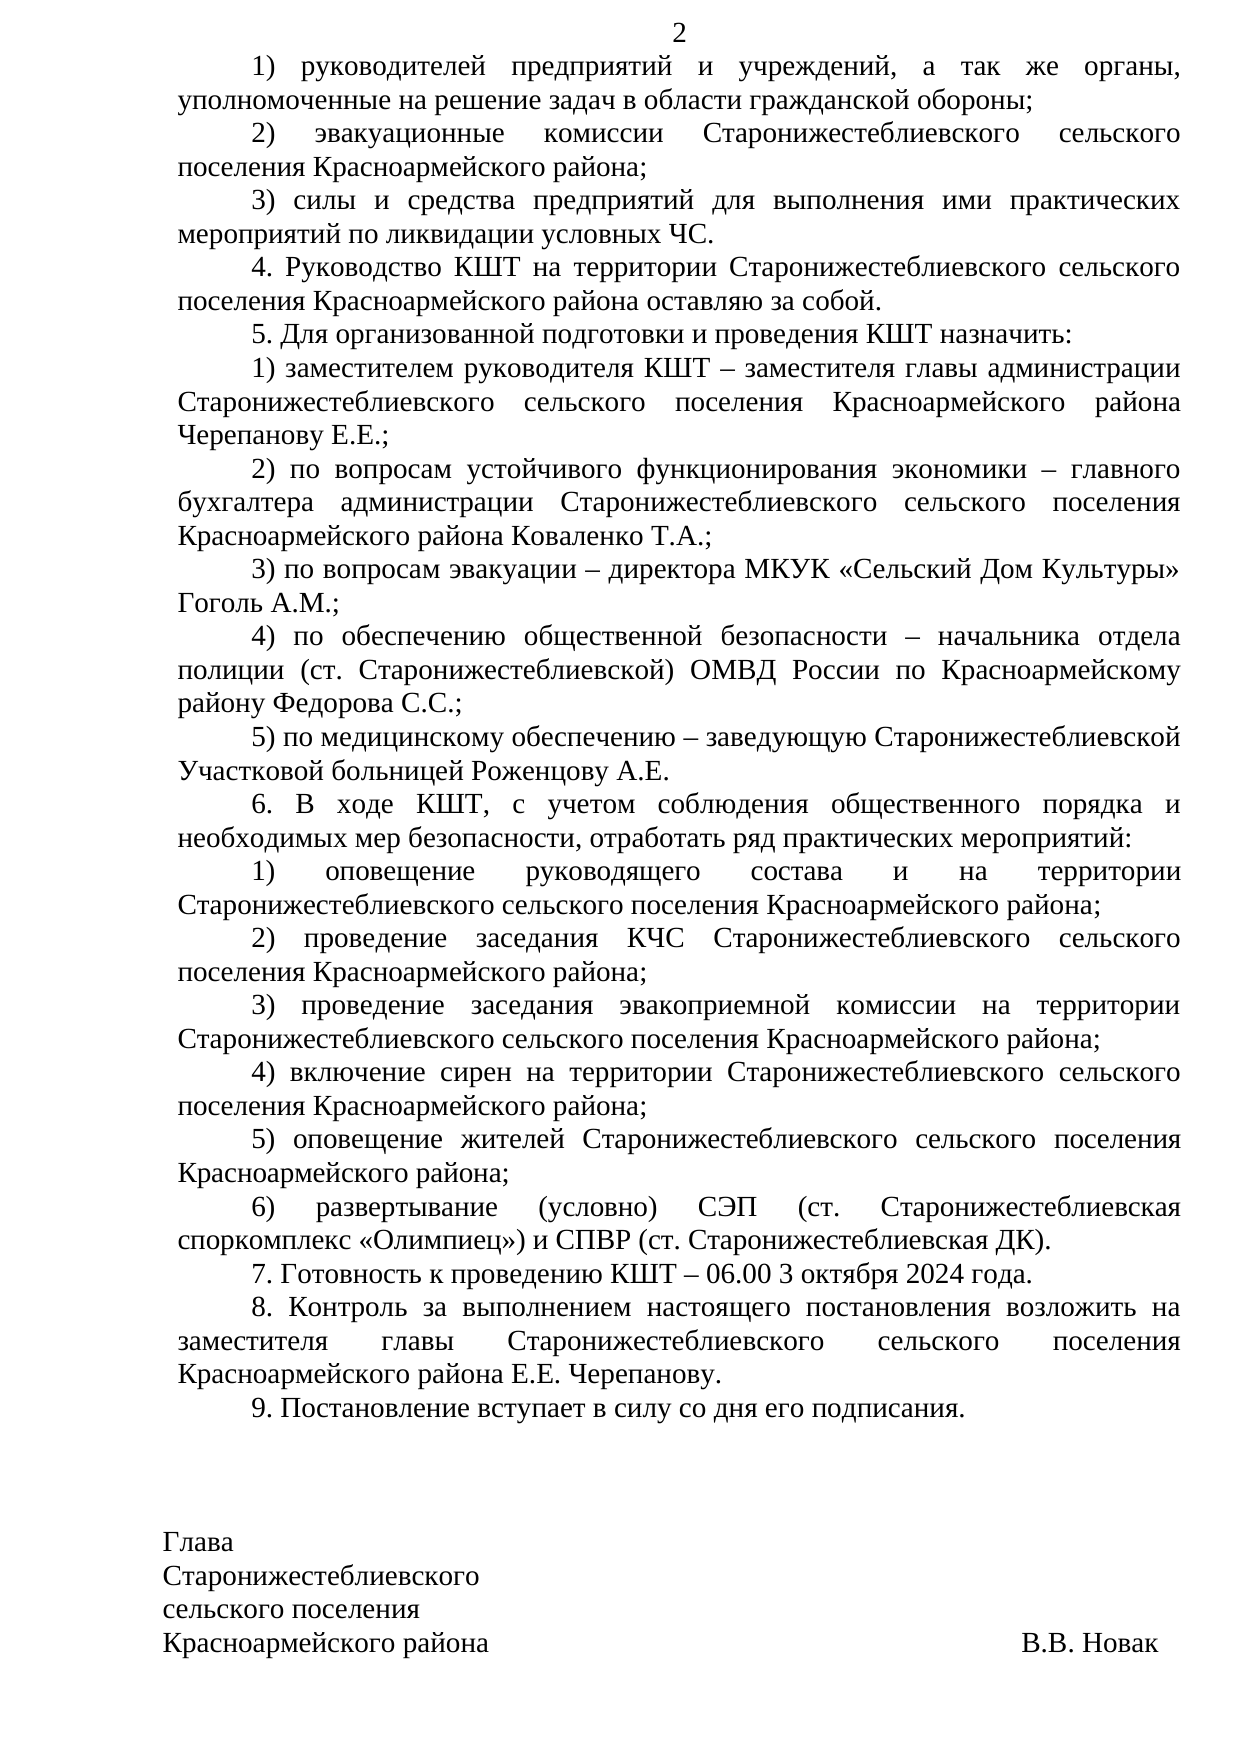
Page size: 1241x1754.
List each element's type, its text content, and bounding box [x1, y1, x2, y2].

text 5) оповещение жителей Старонижестеблиевского сельского поселения Красноармейского района; [177, 1122, 1181, 1189]
text 4. Руководство КШТ на территории Старонижестеблиевского сельского поселения Красноармейского района оставляю за собой. [177, 249, 1181, 317]
text 1) оповещение руководящего состава и на территории Старонижестеблиевского сельского поселения Красноармейского района; [177, 853, 1181, 920]
text 3) по вопросам эвакуации – директора МКУК «Сельский Дом Культуры» Гоголь А.М.; [177, 551, 1181, 618]
text 1) заместителем руководителя КШТ – заместителя главы администрации Старонижестеблиевского сельского поселения Красноармейского района Черепанову Е.Е.; [177, 350, 1181, 451]
list 2) по вопросам устойчивого функционирования экономики – главного бухгалтера администрации Старонижестеблиевского сельского поселения Красноармейского района Коваленко Т.А.; [177, 451, 1181, 551]
text 4) по обеспечению общественной безопасности – начальника отдела полиции (ст. Старонижестеблиевской) ОМВД России по Красноармейскому району Федорова С.С.; [177, 618, 1181, 719]
text 9. Постановление вступает в силу со дня его подписания. [177, 1390, 1181, 1423]
text 8. Контроль за выполнением настоящего постановления возложить на заместителя главы Старонижестеблиевского сельского поселения Красноармейского района Е.Е. Черепанову. [177, 1289, 1181, 1390]
text 6. В ходе КШТ, с учетом соблюдения общественного порядка и необходимых мер безопасности, отработать ряд практических мероприятий: [177, 786, 1181, 853]
text 4) включение сирен на территории Старонижестеблиевского сельского поселения Красноармейского района; [177, 1054, 1181, 1122]
text 3) силы и средства предприятий для выполнения ими практических мероприятий по ликвидации условных ЧС. [177, 182, 1181, 249]
text 7. Готовность к проведению КШТ – 06.00 3 октября 2024 года. [177, 1256, 1181, 1289]
text 2) эвакуационные комиссии Старонижестеблиевского сельского поселения Красноармейского района; [177, 115, 1181, 182]
text 3) проведение заседания эвакоприемной комиссии на территории Старонижестеблиевского сельского поселения Красноармейского района; [177, 987, 1181, 1054]
text 2) проведение заседания КЧС Старонижестеблиевского сельского поселения Красноармейского района; [177, 920, 1181, 987]
text Старонижестеблиевского [162, 1558, 1181, 1591]
text Глава [162, 1524, 1181, 1558]
text 2 [177, 15, 1181, 48]
text 5) по медицинскому обеспечению – заведующую Старонижестеблиевской Участковой больницей Роженцову А.Е. [177, 719, 1181, 786]
text сельского поселения [162, 1591, 1181, 1625]
text 5. Для организованной подготовки и проведения КШТ назначить: [177, 317, 1181, 350]
text 6) развертывание (условно) СЭП (ст. Старонижестеблиевская споркомплекс «Олимпиец») и СПВР (ст. Старонижестеблиевская ДК). [177, 1189, 1181, 1256]
text 1) руководителей предприятий и учреждений, а так же органы, уполномоченные на решение задач в области гражданской обороны; [177, 48, 1181, 115]
text Красноармейского района В.В. Новак [162, 1625, 1181, 1658]
